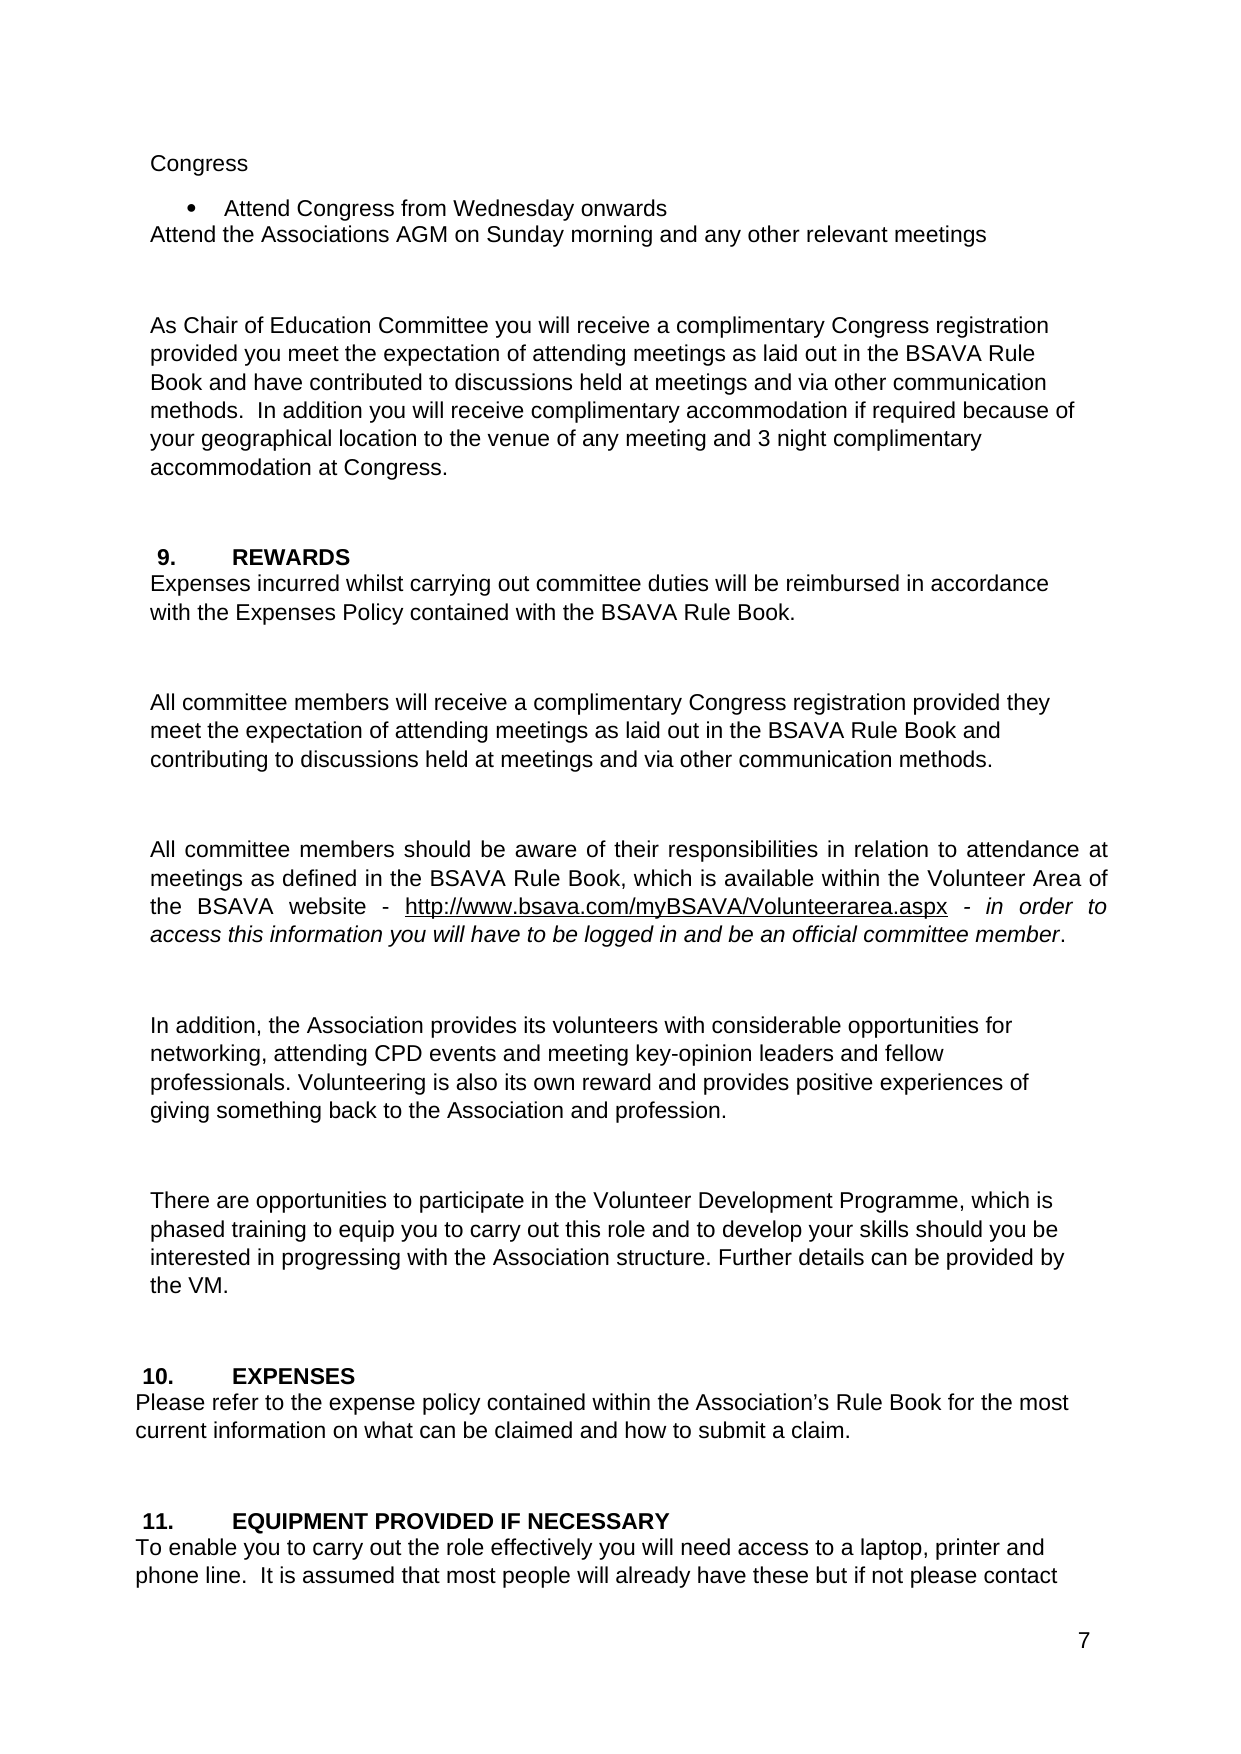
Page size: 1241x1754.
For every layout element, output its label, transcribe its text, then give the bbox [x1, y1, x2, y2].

list Attend Congress from Wednesday onwards [187, 195, 1090, 221]
text There are opportunities to participate in the Volunteer Development Programme, which is phased training to equip you to carry out this role and to develop your skills should you be interested in progressing with the Association structure. Further details can be provided by the VM. [150, 1187, 1090, 1299]
list REWARDS [157, 544, 1090, 570]
list EXPENSES [142, 1363, 1090, 1389]
text Attend the Associations AGM on Sunday morning and any other relevant meetings [150, 221, 1090, 248]
list EQUIPMENT PROVIDED IF NECESSARY [142, 1508, 1090, 1534]
text Please refer to the expense policy contained within the Association’s Rule Book for the most current information on what can be claimed and how to submit a claim. [135, 1389, 1090, 1444]
text All committee members will receive a complimentary Congress registration provided they meet the expectation of attending meetings as laid out in the BSAVA Rule Book and contributing to discussions held at meetings and via other communication methods. [150, 689, 1090, 772]
text In addition, the Association provides its volunteers with considerable opportunities for networking, attending CPD events and meeting key-opinion leaders and fellow professionals. Volunteering is also its own reward and provides positive experiences of giving something back to the Association and profession. [150, 1012, 1090, 1123]
text Expenses incurred whilst carrying out committee duties will be reimbursed in accordance with the Expenses Policy contained with the BSAVA Rule Book. [150, 570, 1090, 625]
text As Chair of Education Committee you will receive a complimentary Congress registration provided you meet the expectation of attending meetings as laid out in the BSAVA Rule Book and have contributed to discussions held at meetings and via other communication methods. In addition you will receive complimentary accommodation if required because of your geographical location to the venue of any meeting and 3 night complimentary accommodation at Congress. [150, 312, 1090, 480]
text All committee members should be aware of their responsibilities in relation to attendance at meetings as defined in the BSAVA Rule Book, which is available within the Volunteer Area of the BSAVA website - http://www.bsava.com/myBSAVA/Volunteerarea.aspx - in order to access this information you will have to be logged in and be an official committee member. [150, 836, 1109, 948]
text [135, 1534, 1090, 1589]
text Congress [150, 150, 1090, 176]
